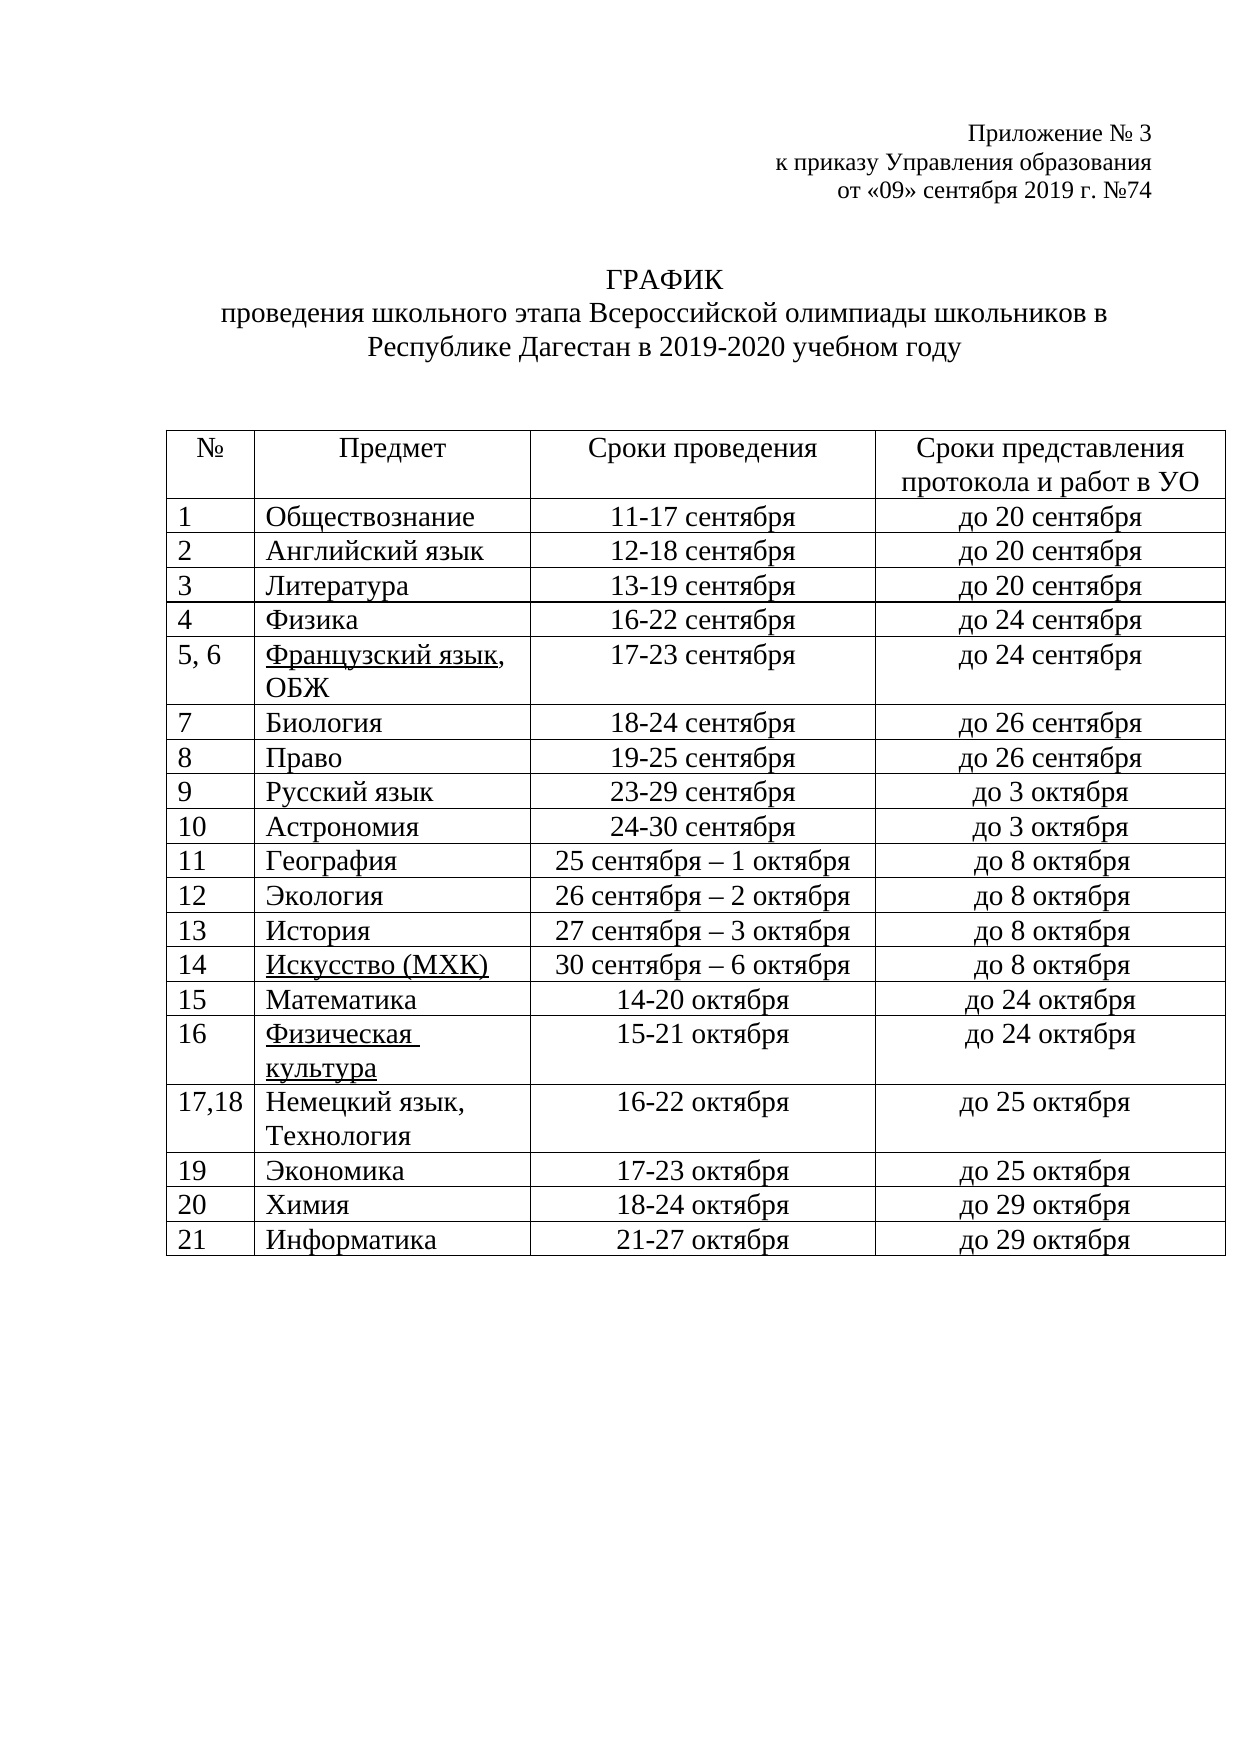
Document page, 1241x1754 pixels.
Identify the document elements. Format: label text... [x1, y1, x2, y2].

list от «09» сентября 2019 г. №74 [288, 176, 1152, 204]
table_cell до 24 сентября [876, 637, 1225, 704]
table_cell 14 [167, 947, 254, 981]
table_header Сроки проведения [531, 431, 875, 498]
table_cell до 25 октября [876, 1085, 1225, 1152]
table_cell 15-21 октября [531, 1016, 875, 1083]
table_cell Немецкий язык, Технология [255, 1085, 530, 1152]
table_cell до 24 октября [876, 982, 1225, 1015]
table_cell 21-27 октября [531, 1222, 875, 1255]
table_cell до 25 октября [876, 1153, 1225, 1186]
table_cell 17-23 октября [531, 1153, 875, 1186]
table_cell до 3 октября [876, 809, 1225, 842]
table_cell 9 [167, 774, 254, 808]
table_cell Обществознание [255, 499, 530, 532]
table_cell 12-18 сентября [531, 533, 875, 567]
table_cell 14-20 октября [531, 982, 875, 1015]
table_cell 16-22 сентября [531, 603, 875, 636]
table_header № [167, 431, 254, 498]
table_cell Астрономия [255, 809, 530, 842]
text проведения школьного этапа Всероссийской олимпиады школьников в Республике Дагестан в 2019-2020 учебном году [177, 295, 1152, 362]
table_cell Физическая культура [255, 1016, 530, 1083]
table_cell Физика [255, 603, 530, 636]
table_cell 13 [167, 913, 254, 946]
table_cell до 8 октября [876, 844, 1225, 877]
table_cell 18-24 сентября [531, 705, 875, 739]
table_cell до 24 сентября [876, 603, 1225, 636]
table_cell до 24 октября [876, 1016, 1225, 1083]
table_cell 7 [167, 705, 254, 739]
table_cell 2 [167, 533, 254, 567]
table_cell до 8 октября [876, 878, 1225, 912]
table_cell 3 [167, 568, 254, 601]
list к приказу Управления образования [288, 147, 1152, 176]
table_header Предмет [255, 431, 530, 498]
table_cell 30 сентября – 6 октября [531, 947, 875, 981]
table_cell 16 [167, 1016, 254, 1083]
table_cell 18-24 октября [531, 1187, 875, 1221]
table_cell 12 [167, 878, 254, 912]
table_cell Французский язык, ОБЖ [255, 637, 530, 704]
table_cell Английский язык [255, 533, 530, 567]
table_cell 11-17 сентября [531, 499, 875, 532]
list Приложение № 3 [288, 118, 1152, 147]
table_cell 1 [167, 499, 254, 532]
table_cell 20 [167, 1187, 254, 1221]
table_cell Экология [255, 878, 530, 912]
table_cell История [255, 913, 530, 946]
table_cell Право [255, 740, 530, 773]
table_cell 27 сентября – 3 октября [531, 913, 875, 946]
table_cell до 20 сентября [876, 499, 1225, 532]
table_cell 23-29 сентября [531, 774, 875, 808]
table_cell 19-25 сентября [531, 740, 875, 773]
table_cell Информатика [255, 1222, 530, 1255]
table_cell 17-23 сентября [531, 637, 875, 704]
table_cell Биология [255, 705, 530, 739]
table_cell 10 [167, 809, 254, 842]
table_cell до 29 октября [876, 1187, 1225, 1221]
table_cell до 8 октября [876, 913, 1225, 946]
table_cell 19 [167, 1153, 254, 1186]
table_cell до 26 сентября [876, 740, 1225, 773]
table_cell до 29 октября [876, 1222, 1225, 1255]
table_cell до 3 октября [876, 774, 1225, 808]
table_cell 26 сентября – 2 октября [531, 878, 875, 912]
table_cell до 26 сентября [876, 705, 1225, 739]
table_cell до 20 сентября [876, 568, 1225, 601]
table_cell География [255, 844, 530, 877]
table_cell 13-19 сентября [531, 568, 875, 601]
table_cell 5, 6 [167, 637, 254, 704]
table_cell до 20 сентября [876, 533, 1225, 567]
table_cell 25 сентября – 1 октября [531, 844, 875, 877]
table_cell 8 [167, 740, 254, 773]
text ГРАФИК [177, 262, 1152, 295]
table_cell 24-30 сентября [531, 809, 875, 842]
table_cell Экономика [255, 1153, 530, 1186]
table_header Сроки представления протокола и работ в УО [876, 431, 1225, 498]
table_cell 4 [167, 603, 254, 636]
table_cell 21 [167, 1222, 254, 1255]
table_cell Литература [255, 568, 530, 601]
table_cell Русский язык [255, 774, 530, 808]
table_cell до 8 октября [876, 947, 1225, 981]
table_cell 11 [167, 844, 254, 877]
table_cell 15 [167, 982, 254, 1015]
table_cell Математика [255, 982, 530, 1015]
table_cell Искусство (МХК) [255, 947, 530, 981]
table_cell 17,18 [167, 1085, 254, 1152]
table_cell Химия [255, 1187, 530, 1221]
table_cell 16-22 октября [531, 1085, 875, 1152]
